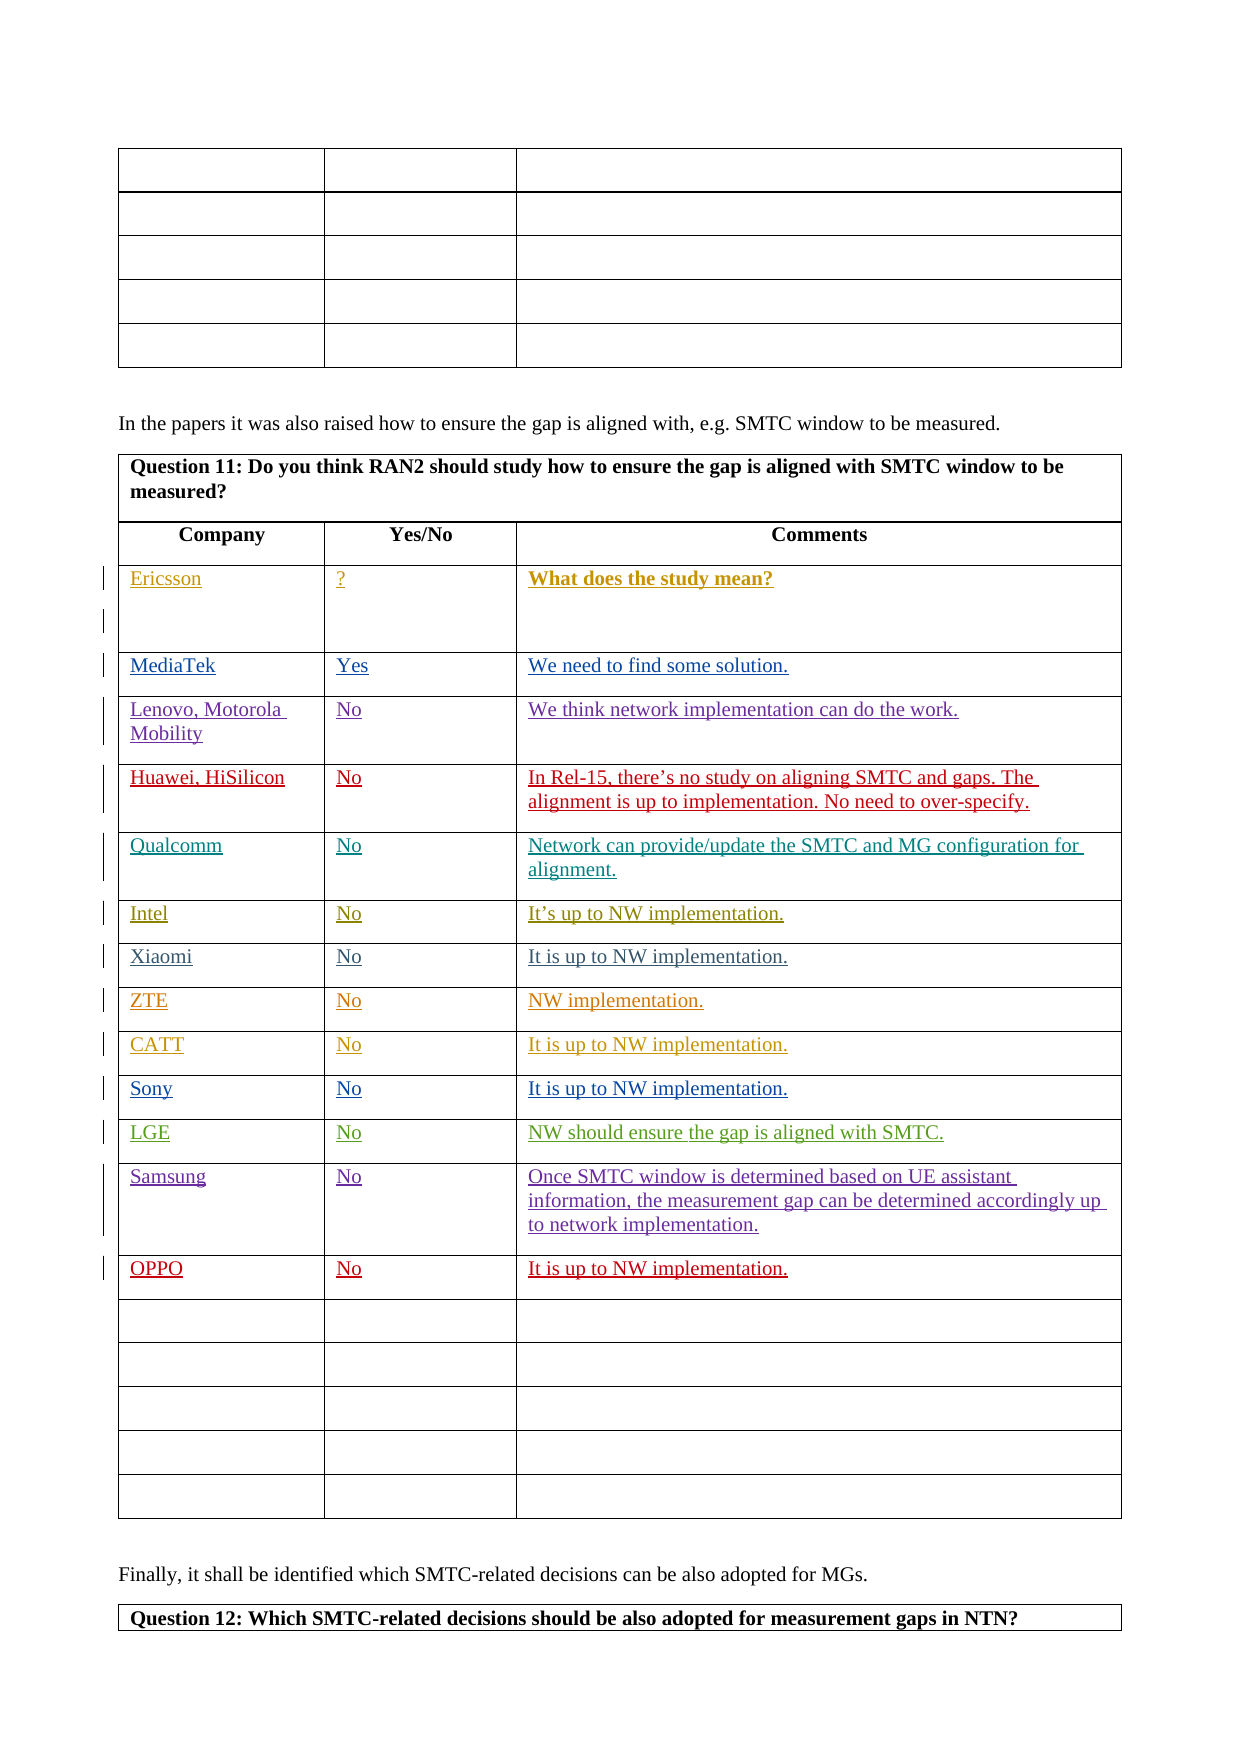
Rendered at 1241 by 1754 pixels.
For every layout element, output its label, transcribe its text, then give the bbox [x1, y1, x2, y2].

table_cell Yes/No [325, 523, 516, 565]
table_cell [517, 833, 1121, 899]
table_cell [325, 697, 516, 764]
table_cell [119, 566, 324, 652]
table_cell [119, 1431, 324, 1474]
table_cell [119, 1475, 324, 1518]
table_cell [119, 324, 324, 367]
table_cell [325, 1032, 516, 1075]
table_cell [517, 1387, 1121, 1430]
table_cell [119, 697, 324, 764]
table_cell [517, 149, 1121, 191]
table_cell Company [119, 523, 324, 565]
table_cell [325, 653, 516, 696]
table_cell [517, 765, 1121, 832]
table_cell [325, 280, 516, 323]
table_cell [517, 324, 1121, 367]
table_cell [325, 1076, 516, 1119]
table_cell [119, 236, 324, 279]
table_cell [517, 1300, 1121, 1342]
table_cell [517, 1164, 1121, 1254]
table_cell Comments [517, 523, 1121, 565]
table_cell [325, 1164, 516, 1254]
table_cell [517, 901, 1121, 943]
text In the papers it was also raised how to ensure the gap is aligned with, e.g. SMTC window to be measured. [118, 411, 1122, 435]
table_cell [119, 1120, 324, 1163]
table_cell [517, 566, 1121, 652]
table_header Question 11: Do you think RAN2 should study how to ensure the gap is aligned with SMTC window to be measured? [119, 455, 1121, 521]
table_cell [119, 765, 324, 832]
table_cell [517, 697, 1121, 764]
table_cell [325, 901, 516, 943]
table_cell [325, 1300, 516, 1342]
table_cell [325, 944, 516, 987]
table_cell [517, 653, 1121, 696]
table_cell [325, 833, 516, 899]
text Finally, it shall be identified which SMTC-related decisions can be also adopted for MGs. [118, 1562, 1122, 1586]
table_cell [325, 765, 516, 832]
table_cell [325, 193, 516, 235]
table_cell [325, 1256, 516, 1298]
table_cell [119, 193, 324, 235]
table_cell [517, 1256, 1121, 1298]
table_cell [119, 944, 324, 987]
table_cell [517, 1076, 1121, 1119]
table_cell [517, 1431, 1121, 1474]
table_cell [119, 1164, 324, 1254]
table_cell [517, 1032, 1121, 1075]
table_cell [119, 1300, 324, 1342]
table_cell [325, 1387, 516, 1430]
table_cell [119, 988, 324, 1031]
table_cell [325, 988, 516, 1031]
table_cell [517, 193, 1121, 235]
table_cell [119, 901, 324, 943]
table_cell [517, 1475, 1121, 1518]
table_cell [325, 236, 516, 279]
table_cell [119, 1387, 324, 1430]
table_cell [325, 1120, 516, 1163]
table_cell [325, 324, 516, 367]
table_cell [325, 1475, 516, 1518]
table_cell [325, 1343, 516, 1386]
table_cell [517, 280, 1121, 323]
table_cell [119, 280, 324, 323]
table_cell [325, 149, 516, 191]
table_cell [517, 1343, 1121, 1386]
table_cell [119, 833, 324, 899]
table_cell [119, 149, 324, 191]
table_cell [517, 236, 1121, 279]
table_cell [119, 1076, 324, 1119]
table_cell [325, 566, 516, 652]
table_cell [325, 1431, 516, 1474]
table_cell [119, 653, 324, 696]
table_cell [517, 944, 1121, 987]
table_cell [517, 988, 1121, 1031]
table_cell [119, 1032, 324, 1075]
table_cell [119, 1256, 324, 1298]
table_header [119, 1605, 1121, 1629]
table_cell [517, 1120, 1121, 1163]
table_cell [119, 1343, 324, 1386]
